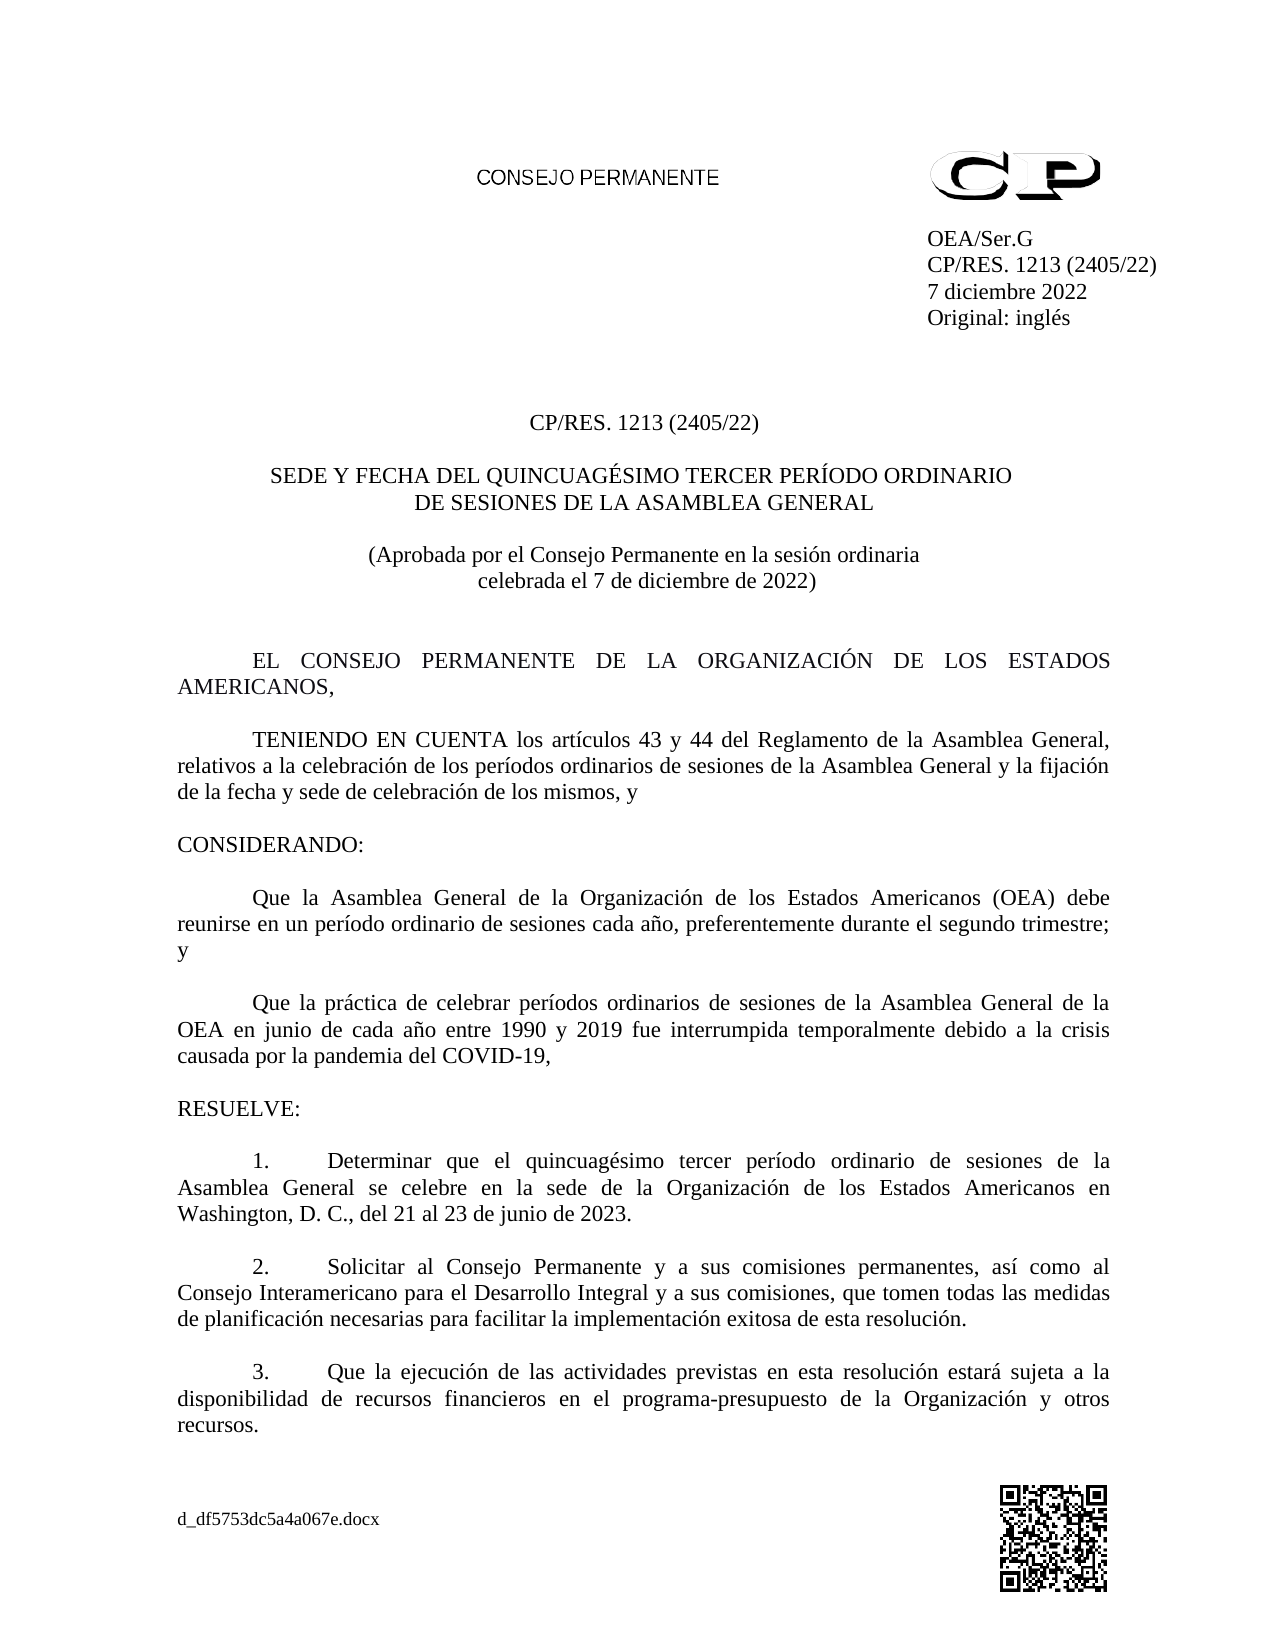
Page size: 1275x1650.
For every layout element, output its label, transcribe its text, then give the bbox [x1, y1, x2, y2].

list Determinar que el quincuagésimo tercer período ordinario de sesiones de la Asamblea General se celebre en la sede de la Organización de los Estados Americanos en Washington, D. C., del 21 al 23 de junio de 2023. [177, 1147, 1111, 1226]
list Que la ejecución de las actividades previstas en esta resolución estará sujeta a la disponibilidad de recursos financieros en el programa-presupuesto de la Organización y otros recursos. [177, 1358, 1111, 1437]
text Original: inglés [927, 304, 1111, 330]
text Que la Asamblea General de la Organización de los Estados Americanos (OEA) debe reunirse en un período ordinario de sesiones cada año, preferentemente durante el segundo trimestre; y [177, 884, 1111, 963]
text (Aprobada por el Consejo Permanente en la sesión ordinaria celebrada el 7 de diciembre de 2022) [177, 541, 1111, 594]
text Que la práctica de celebrar períodos ordinarios de sesiones de la Asamblea General de la OEA en junio de cada año entre 1990 y 2019 fue interrumpida temporalmente debido a la crisis causada por la pandemia del COVID-19, [177, 989, 1111, 1068]
list Solicitar al Consejo Permanente y a sus comisiones permanentes, así como al Consejo Interamericano para el Desarrollo Integral y a sus comisiones, que tomen todas las medidas de planificación necesarias para facilitar la implementación exitosa de esta resolución. [177, 1253, 1111, 1332]
text CP/RES. 1213 (2405/22) [927, 251, 1224, 278]
text TENIENDO EN CUENTA los artículos 43 y 44 del Reglamento de la Asamblea General, relativos a la celebración de los períodos ordinarios de sesiones de la Asamblea General y la fijación de la fecha y sede de celebración de los mismos, y [177, 726, 1111, 805]
text CONSIDERANDO: [177, 831, 1111, 857]
text CP/RES. 1213 (2405/22) [177, 409, 1111, 436]
picture [994, 1479, 1112, 1597]
text RESUELVE: [177, 1095, 1111, 1121]
text EL CONSEJO PERMANENTE DE LA ORGANIZACIÓN DE LOS ESTADOS AMERICANOS, [177, 647, 1111, 699]
text 7 diciembre 2022 [927, 278, 1224, 304]
text OEA/Ser.G [927, 225, 1111, 251]
text SEDE Y FECHA DEL QUINCUAGÉSIMO TERCER PERÍODO ORDINARIO DE SESIONES DE LA ASAMBLEA GENERAL [177, 436, 1111, 515]
